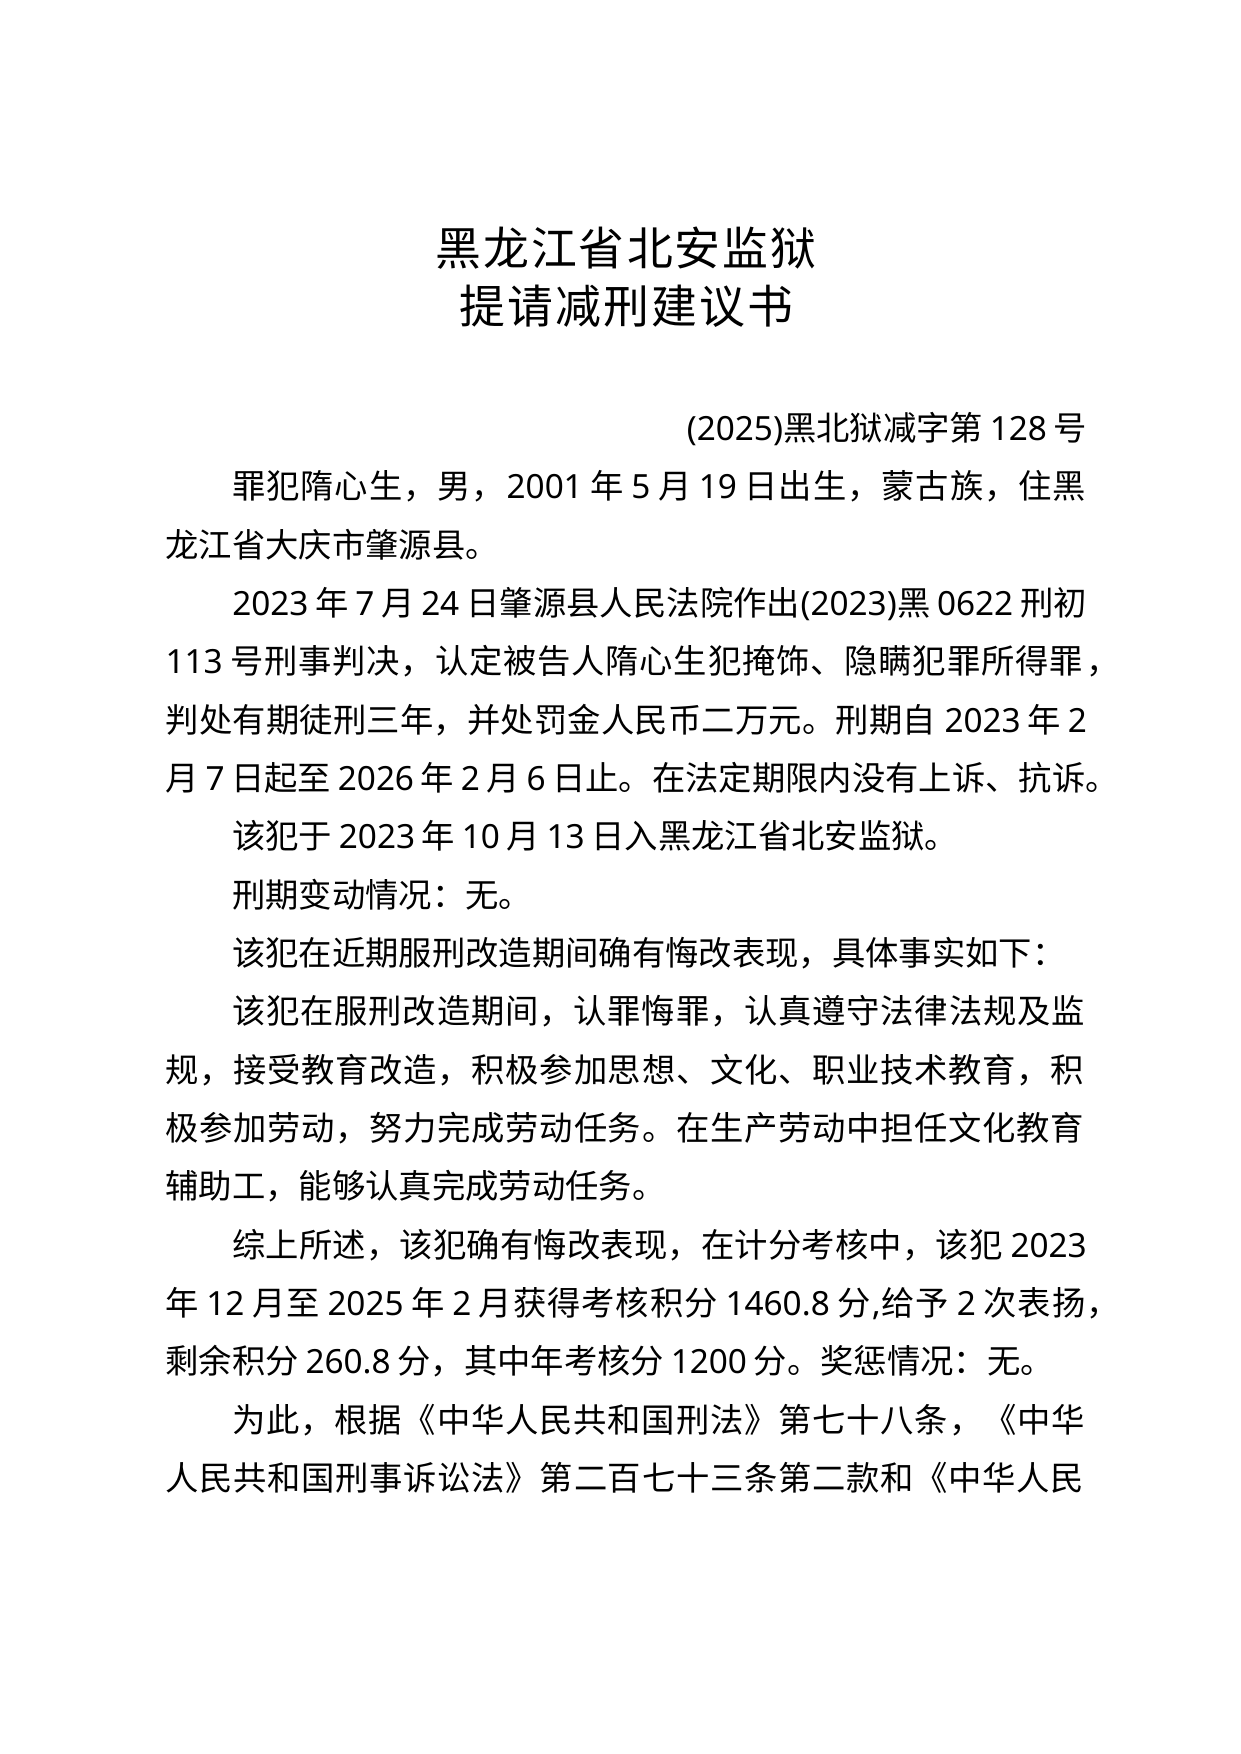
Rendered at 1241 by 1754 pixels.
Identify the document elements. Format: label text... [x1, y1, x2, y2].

text 该犯在近期服刑改造期间确有悔改表现，具体事实如下： [165, 919, 1087, 977]
text 罪犯隋心生，男，2001年5月19日出生，蒙古族，住黑龙江省大庆市肇源县。 [165, 452, 1087, 569]
text 刑期变动情况：无。 [165, 860, 1087, 919]
text 综上所述，该犯确有悔改表现，在计分考核中，该犯2023年12月至2025年2月获得考核积分1460.8分,给予2次表扬，剩余积分260.8分，其中年考核分1200分。奖惩情况：无。 [165, 1210, 1087, 1385]
text 该犯在服刑改造期间，认罪悔罪，认真遵守法律法规及监规，接受教育改造，积极参加思想、文化、职业技术教育，积极参加劳动，努力完成劳动任务。在生产劳动中担任文化教育辅助工，能够认真完成劳动任务。 [165, 977, 1087, 1210]
text 2023年7月24日肇源县人民法院作出(2023)黑0622刑初113号刑事判决，认定被告人隋心生犯掩饰、隐瞒犯罪所得罪，判处有期徒刑三年，并处罚金人民币二万元。刑期自2023年2月7日起至2026年2月6日止。在法定期限内没有上诉、抗诉。 [165, 569, 1087, 802]
text 该犯于2023年10月13日入黑龙江省北安监狱。 [165, 802, 1087, 860]
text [165, 1385, 1087, 1502]
text 提请减刑建议书 [165, 277, 1087, 335]
text (2025)黑北狱减字第128号 [165, 394, 1087, 452]
text 黑龙江省北安监狱 [165, 218, 1087, 277]
